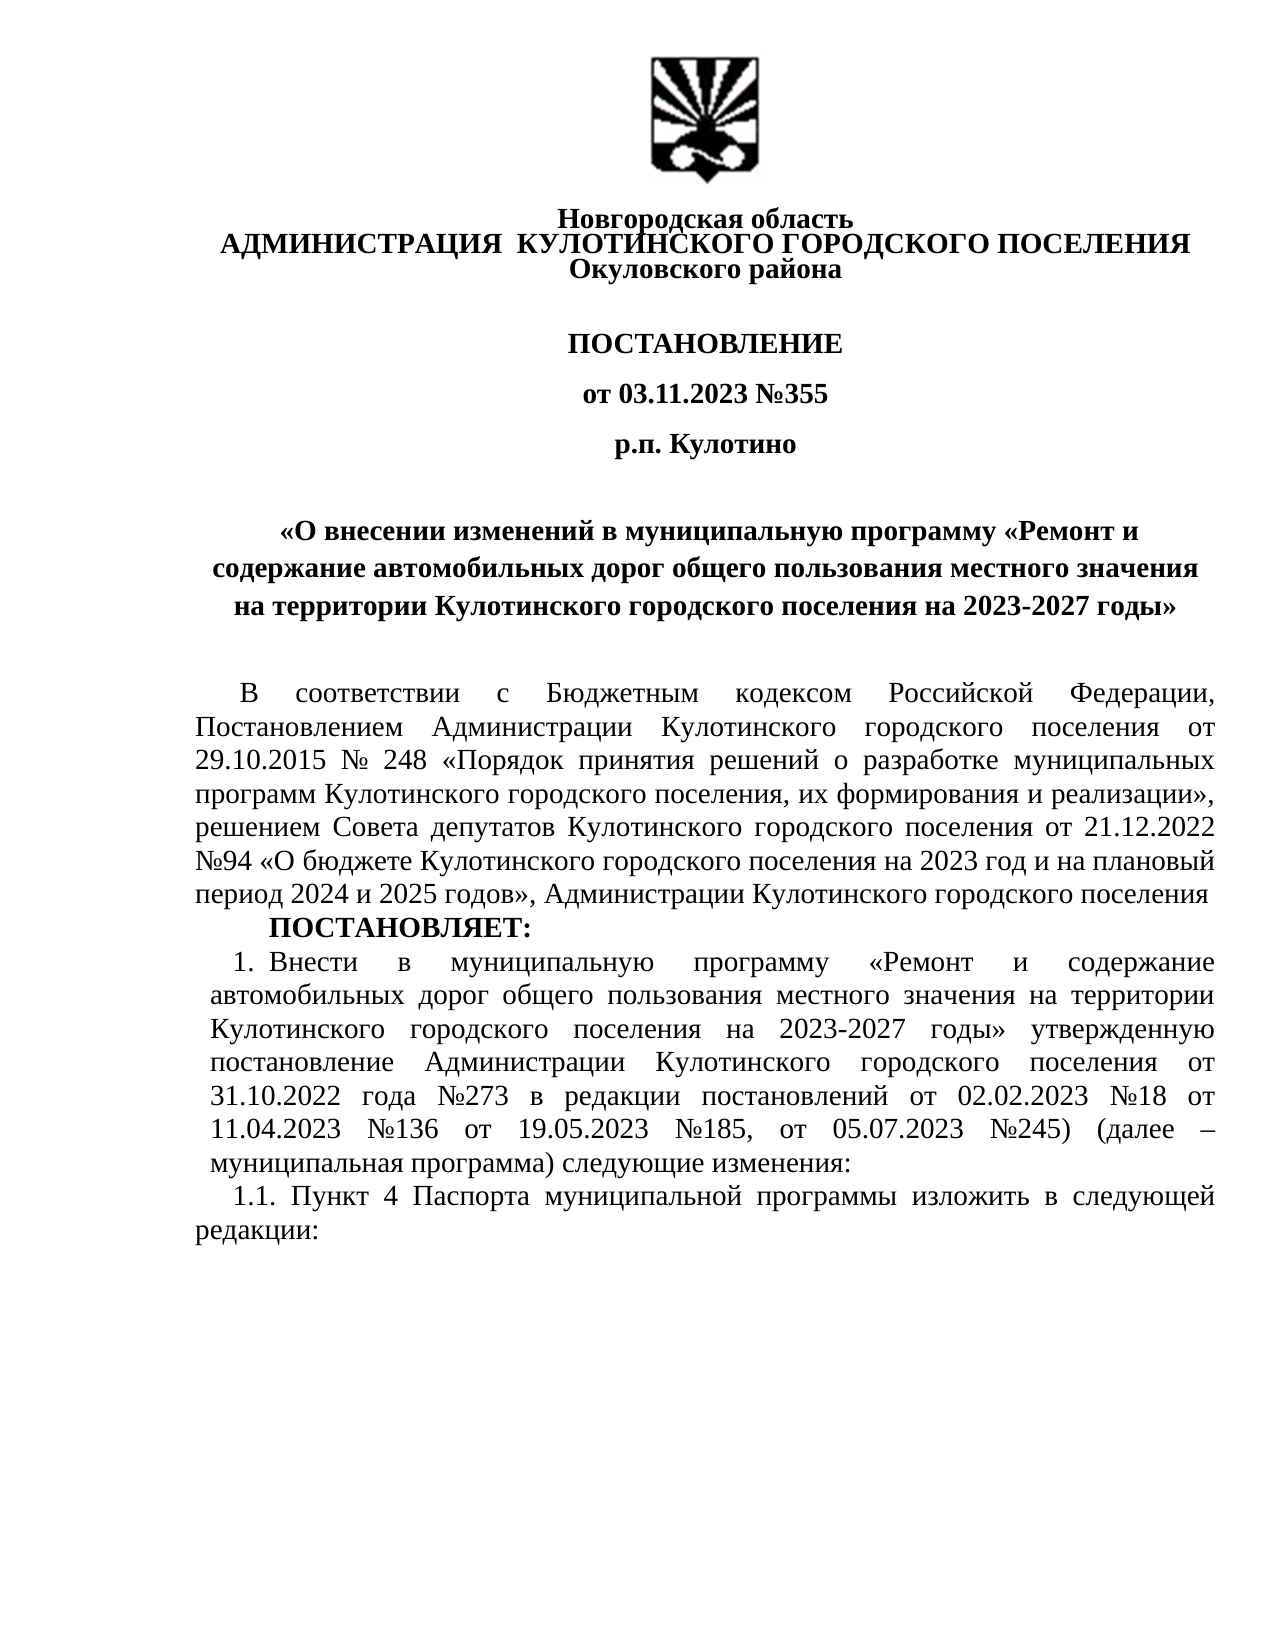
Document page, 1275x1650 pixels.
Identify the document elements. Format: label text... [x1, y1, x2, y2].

list Внести в муниципальную программу «Ремонт и содержание автомобильных дорог общего пользования местного значения на территории Кулотинского городского поселения на 2023-2027 годы» утвержденную постановление Администрации Кулотинского городского поселения от 31.10.2022 года №273 в редакции постановлений от 02.02.2023 №18 от 11.04.2023 №136 от 19.05.2023 №185, от 05.07.2023 №245) (далее – муниципальная программа) следующие изменения: [210, 944, 1216, 1178]
text от 03.11.2023 №355 [195, 384, 1216, 409]
text «О внесении изменений в муниципальную программу «Ремонт и содержание автомобильных дорог общего пользования местного значения на территории Кулотинского городского поселения на 2023-2027 годы» [195, 509, 1216, 621]
text ПОСТАНОВЛЯЕТ: [195, 910, 1216, 944]
text р.п. Кулотино [195, 434, 1216, 459]
text В соответствии с Бюджетным кодексом Российской Федерации, Постановлением Администрации Кулотинского городского поселения от 29.10.2015 № 248 «Порядок принятия решений о разработке муниципальных программ Кулотинского городского поселения, их формирования и реализации», решением Совета депутатов Кулотинского городского поселения от 21.12.2022 №94 «О бюджете Кулотинского городского поселения на 2023 год и на плановый период 2024 и 2025 годов», Администрации Кулотинского городского поселения [195, 675, 1216, 910]
text ПОСТАНОВЛЕНИЕ [195, 334, 1216, 359]
text Окуловского района [195, 259, 1216, 284]
text АДМИНИСТРАЦИЯ КУЛОТИНСКОГО ГОРОДСКОГО ПОСЕЛЕНИЯ [260, 234, 455, 259]
text Новгородская область [195, 209, 1216, 234]
text 1.1. Пункт 4 Паспорта муниципальной программы изложить в следующей редакции: [195, 1178, 1216, 1246]
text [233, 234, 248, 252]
picture [642, 48, 768, 188]
text АДМИНИСТРАЦИЯ КУЛОТИНСКОГО ГОРОДСКОГО ПОСЕЛЕНИЯ [454, 234, 870, 259]
text АДМИНИСТРАЦИЯ КУЛОТИНСКОГО ГОРОДСКОГО ПОСЕЛЕНИЯ [880, 234, 1216, 259]
